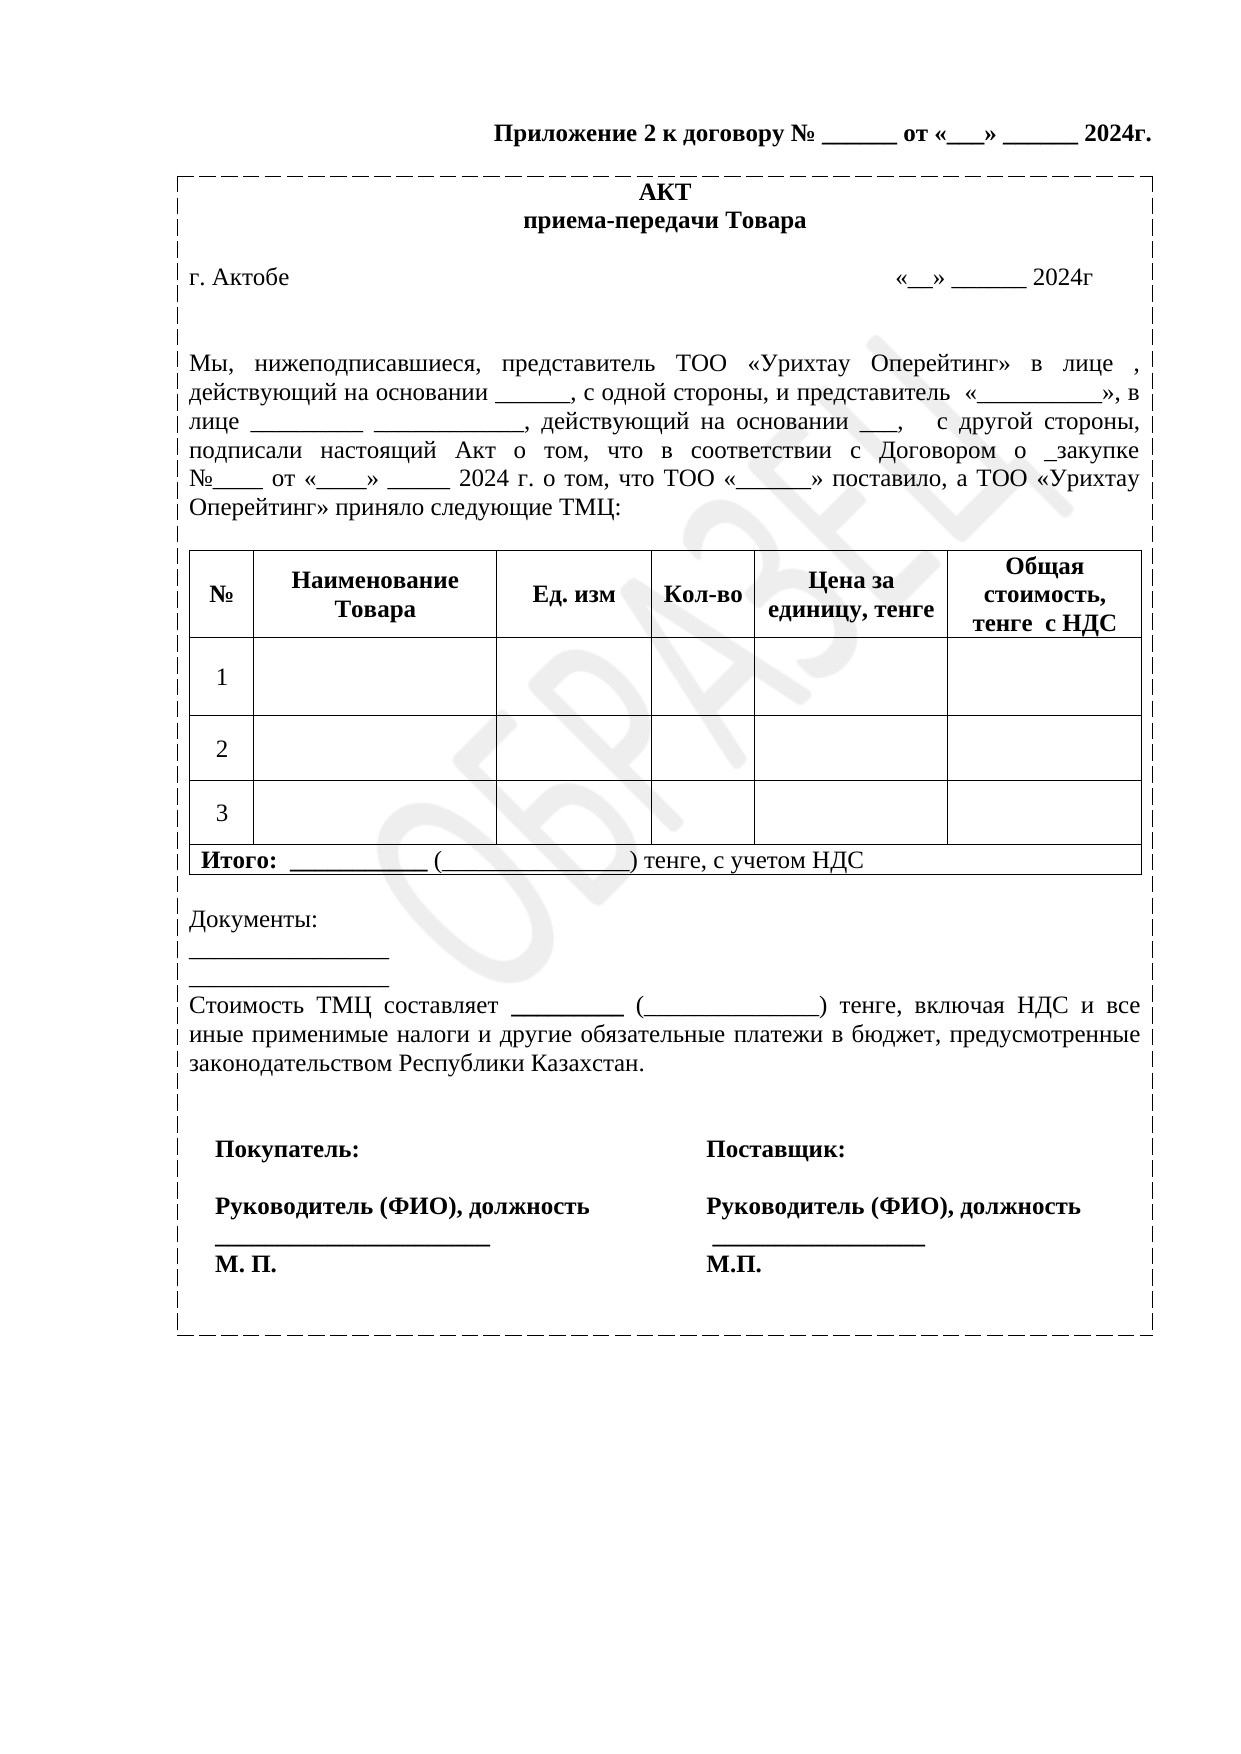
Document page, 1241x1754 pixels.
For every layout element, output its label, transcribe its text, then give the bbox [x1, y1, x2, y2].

table_header АКТ приема-передачи Товара г. Актобе «__» ______ 2024г Мы, нижеподписавшиеся, представитель ТОО «Урихтау Оперейтинг» в лице , действующий на основании ______, с одной стороны, и представитель «__________», в лице _________ ____________, действующий на основании ___, с другой стороны, подписали настоящий Акт о том, что в соответствии с Договором о _закупке №____ от «____» _____ 2024 г. о том, что ТОО «______» поставило, а ТОО «Урихтау Оперейтинг» приняло следующие ТМЦ: Документы: ________________ ________________ Стоимость ТМЦ составляет _________ (______________) тенге, включая НДС и все иные применимые налоги и другие обязательные платежи в бюджет, предусмотренные законодательством Республики Казахстан. [178, 176, 1152, 1335]
text Приложение 2 к договору № ______ от «___» ______ 2024г. [177, 118, 1152, 147]
